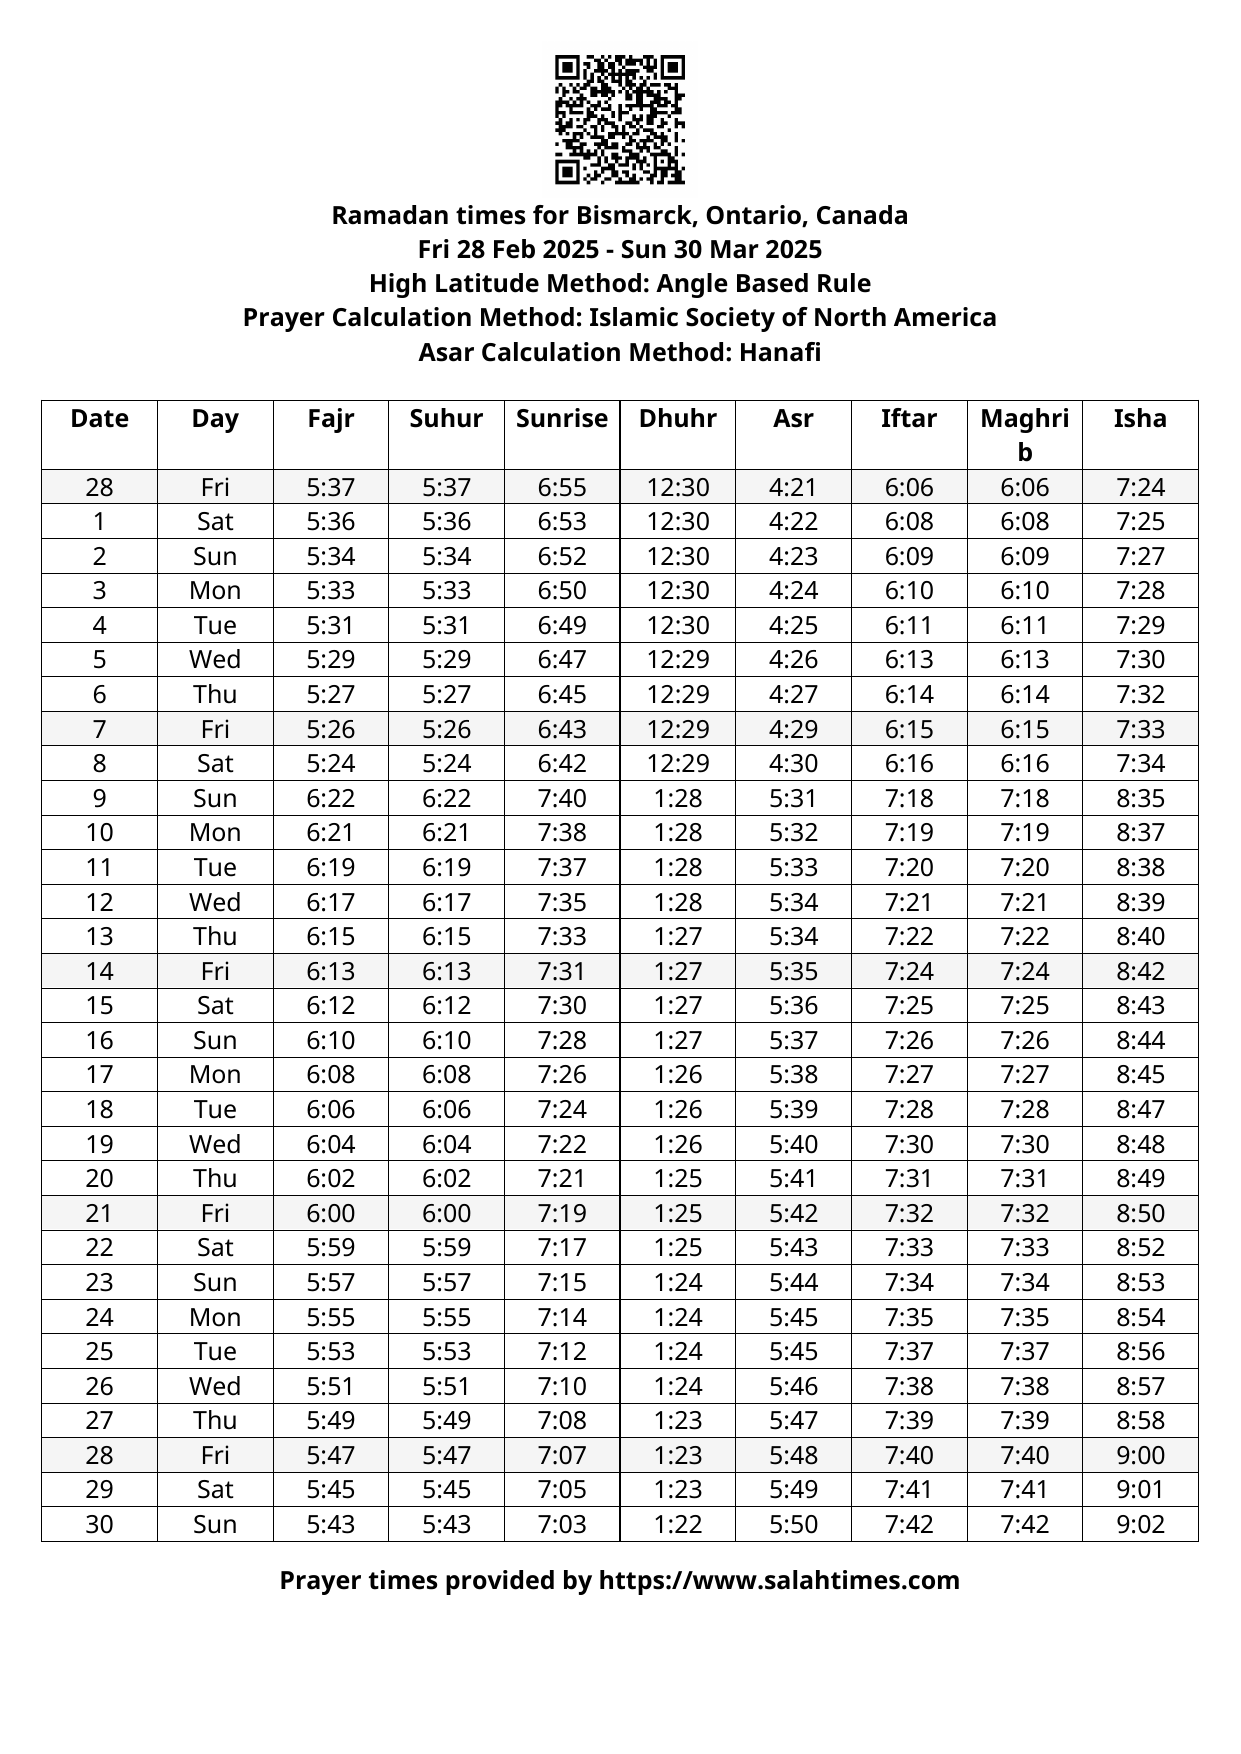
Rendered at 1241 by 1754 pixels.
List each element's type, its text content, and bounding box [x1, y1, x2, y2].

table_cell 5:37 [389, 470, 504, 503]
table_cell Thu [158, 1404, 273, 1437]
table_cell Sat [158, 1231, 273, 1264]
table_cell 5:57 [389, 1265, 504, 1299]
table_cell 7:38 [852, 1369, 967, 1402]
table_cell 5:34 [389, 539, 504, 572]
table_cell 17 [42, 1058, 157, 1091]
table_cell 1:24 [621, 1369, 735, 1402]
table_cell 7:42 [968, 1507, 1082, 1541]
table_cell 25 [42, 1334, 157, 1368]
table_cell 1:24 [621, 1334, 735, 1368]
table_cell 6:08 [389, 1058, 504, 1091]
table_cell 6:13 [389, 954, 504, 987]
table_cell 27 [42, 1404, 157, 1437]
table_cell 5:31 [736, 781, 851, 814]
table_cell 7:19 [968, 816, 1082, 849]
table_cell 12:29 [621, 746, 735, 780]
table_cell 6:42 [505, 746, 619, 780]
table_cell 7:25 [1083, 504, 1198, 538]
table_cell 7:26 [505, 1058, 619, 1091]
table_cell 1:25 [621, 1161, 735, 1195]
table_cell 5:31 [274, 608, 388, 642]
table_cell 7:38 [505, 816, 619, 849]
table_cell Tue [158, 1334, 273, 1368]
text Ramadan times for Bismarck, Ontario, Canada [42, 198, 1198, 232]
table_cell 5:36 [389, 504, 504, 538]
table_cell 12 [42, 885, 157, 918]
table_cell 4:22 [736, 504, 851, 538]
table_header Day [158, 401, 273, 469]
table_cell 8:53 [1083, 1265, 1198, 1299]
table_cell 7:15 [505, 1265, 619, 1299]
table_cell 5:39 [736, 1092, 851, 1126]
table_cell 6:16 [968, 746, 1082, 780]
table_cell 5:43 [736, 1231, 851, 1264]
table_cell 5:37 [736, 1023, 851, 1057]
table_cell 8:37 [1083, 816, 1198, 849]
table_cell Sun [158, 1265, 273, 1299]
table_cell 8:42 [1083, 954, 1198, 987]
table_cell 1:25 [621, 1196, 735, 1229]
table_cell 6:04 [274, 1127, 388, 1160]
table_cell 29 [42, 1473, 157, 1506]
table_cell 7 [42, 712, 157, 745]
table_cell 5:38 [736, 1058, 851, 1091]
table_cell 7:22 [852, 919, 967, 953]
table_cell 9:02 [1083, 1507, 1198, 1541]
table_cell Wed [158, 1369, 273, 1402]
table_cell 1:28 [621, 850, 735, 884]
table_cell 6:19 [389, 850, 504, 884]
table_cell 8:45 [1083, 1058, 1198, 1091]
table_cell 8:49 [1083, 1161, 1198, 1195]
table_cell 7:05 [505, 1473, 619, 1506]
table_cell 7:30 [1083, 643, 1198, 676]
table_cell 9 [42, 781, 157, 814]
table_cell 4:24 [736, 574, 851, 607]
table_cell 5:32 [736, 816, 851, 849]
table_cell 6:15 [852, 712, 967, 745]
table_cell 8:40 [1083, 919, 1198, 953]
table_cell 1:25 [621, 1231, 735, 1264]
table_cell 7:33 [852, 1231, 967, 1264]
table_cell 6:21 [274, 816, 388, 849]
table_cell 7:40 [505, 781, 619, 814]
table_cell 1:24 [621, 1300, 735, 1333]
table_cell Wed [158, 643, 273, 676]
table_cell 6:08 [274, 1058, 388, 1091]
table_cell 5:36 [274, 504, 388, 538]
table_cell 6:15 [274, 919, 388, 953]
table_cell 5:55 [274, 1300, 388, 1333]
table_cell 28 [42, 1438, 157, 1472]
table_cell 1:24 [621, 1265, 735, 1299]
table_cell 1:28 [621, 816, 735, 849]
table_cell 15 [42, 989, 157, 1022]
table_cell Sat [158, 504, 273, 538]
table_cell 4:25 [736, 608, 851, 642]
table_cell 7:22 [505, 1127, 619, 1160]
table_cell 7:08 [505, 1404, 619, 1437]
table_cell 6:21 [389, 816, 504, 849]
table_cell Mon [158, 574, 273, 607]
table_cell Sat [158, 746, 273, 780]
table_cell 7:34 [1083, 746, 1198, 780]
table_cell 6:22 [274, 781, 388, 814]
table_cell 6:02 [389, 1161, 504, 1195]
table_cell Thu [158, 919, 273, 953]
table_cell 6:08 [968, 504, 1082, 538]
table_cell 7:28 [505, 1023, 619, 1057]
table_cell 7:21 [968, 885, 1082, 918]
table_cell 6 [42, 677, 157, 711]
table_cell 5:34 [274, 539, 388, 572]
table_cell Sun [158, 781, 273, 814]
table_cell 6:13 [968, 643, 1082, 676]
table_cell 5:33 [736, 850, 851, 884]
table_cell 6:52 [505, 539, 619, 572]
table_cell 5:35 [736, 954, 851, 987]
table_cell Sun [158, 1507, 273, 1541]
table_cell 7:28 [968, 1092, 1082, 1126]
table_cell 5:26 [389, 712, 504, 745]
text Prayer Calculation Method: Islamic Society of North America [42, 300, 1198, 334]
table_cell 5:49 [389, 1404, 504, 1437]
table_cell 6:04 [389, 1127, 504, 1160]
table_cell 5:31 [389, 608, 504, 642]
table_cell 1:28 [621, 781, 735, 814]
table_cell 5:41 [736, 1161, 851, 1195]
table_cell 6:45 [505, 677, 619, 711]
picture [542, 41, 699, 198]
table_header Iftar [852, 401, 967, 469]
table_cell 7:42 [852, 1507, 967, 1541]
table_cell 7:22 [968, 919, 1082, 953]
table_cell 8:57 [1083, 1369, 1198, 1402]
table_cell 8:48 [1083, 1127, 1198, 1160]
table_cell 5:33 [274, 574, 388, 607]
table_header Dhuhr [621, 401, 735, 469]
table_cell 7:39 [852, 1404, 967, 1437]
table_cell 5:24 [274, 746, 388, 780]
table_cell Sat [158, 989, 273, 1022]
table_cell Thu [158, 1161, 273, 1195]
table_cell 12:30 [621, 470, 735, 503]
table_cell 7:27 [1083, 539, 1198, 572]
table_cell 11 [42, 850, 157, 884]
table_cell 5:44 [736, 1265, 851, 1299]
text Fri 28 Feb 2025 - Sun 30 Mar 2025 [42, 232, 1198, 266]
table_cell 5:45 [389, 1473, 504, 1506]
table_cell 5:50 [736, 1507, 851, 1541]
table_cell 7:17 [505, 1231, 619, 1264]
table_cell 7:32 [852, 1196, 967, 1229]
table_cell 5:37 [274, 470, 388, 503]
table_cell 6:49 [505, 608, 619, 642]
table_cell 9:01 [1083, 1473, 1198, 1506]
table_cell 5:43 [274, 1507, 388, 1541]
table_cell 7:27 [852, 1058, 967, 1091]
table_cell 6:10 [968, 574, 1082, 607]
table_cell 7:21 [852, 885, 967, 918]
table_cell 5:24 [389, 746, 504, 780]
table_cell 4 [42, 608, 157, 642]
table_cell 8 [42, 746, 157, 780]
table_cell 7:03 [505, 1507, 619, 1541]
table_cell 5:53 [274, 1334, 388, 1368]
table_cell Fri [158, 1196, 273, 1229]
table_cell 28 [42, 470, 157, 503]
table_cell 7:37 [852, 1334, 967, 1368]
table_cell 6:00 [389, 1196, 504, 1229]
table_cell 5:46 [736, 1369, 851, 1402]
table_cell 6:06 [968, 470, 1082, 503]
table_cell Sun [158, 539, 273, 572]
table_cell 5:33 [389, 574, 504, 607]
table_cell 7:35 [505, 885, 619, 918]
table_cell 12:30 [621, 574, 735, 607]
table_cell 8:58 [1083, 1404, 1198, 1437]
table_cell 1:26 [621, 1058, 735, 1091]
table_cell 1:26 [621, 1092, 735, 1126]
table_cell Fri [158, 470, 273, 503]
table_cell 5:40 [736, 1127, 851, 1160]
table_cell 4:21 [736, 470, 851, 503]
table_cell Tue [158, 850, 273, 884]
table_cell 1:23 [621, 1473, 735, 1506]
table_cell 5:59 [389, 1231, 504, 1264]
table_cell 6:19 [274, 850, 388, 884]
table_cell Fri [158, 1438, 273, 1472]
table_cell 7:20 [852, 850, 967, 884]
table_cell Mon [158, 1300, 273, 1333]
table_header Suhur [389, 401, 504, 469]
table_cell 7:35 [852, 1300, 967, 1333]
table_cell 12:30 [621, 539, 735, 572]
table_header Maghrib [968, 401, 1082, 469]
text High Latitude Method: Angle Based Rule [42, 266, 1198, 300]
table_cell 12:30 [621, 504, 735, 538]
table_cell 24 [42, 1300, 157, 1333]
table_cell 1:27 [621, 919, 735, 953]
table_cell 3 [42, 574, 157, 607]
table_cell 5:59 [274, 1231, 388, 1264]
table_cell 7:21 [505, 1161, 619, 1195]
table_cell 1:27 [621, 1023, 735, 1057]
table_cell 6:15 [389, 919, 504, 953]
table_cell 7:32 [968, 1196, 1082, 1229]
table_header Fajr [274, 401, 388, 469]
table_cell 1:27 [621, 954, 735, 987]
table_cell 6:17 [389, 885, 504, 918]
table_cell 5:48 [736, 1438, 851, 1472]
table_cell 6:12 [389, 989, 504, 1022]
table_cell 7:10 [505, 1369, 619, 1402]
table_cell 7:26 [968, 1023, 1082, 1057]
table_cell 7:37 [505, 850, 619, 884]
table_cell 5:34 [736, 885, 851, 918]
table_cell 7:37 [968, 1334, 1082, 1368]
table_cell 7:41 [852, 1473, 967, 1506]
table_cell 7:24 [968, 954, 1082, 987]
table_cell 21 [42, 1196, 157, 1229]
table_cell 5:45 [736, 1334, 851, 1368]
table_cell Thu [158, 677, 273, 711]
table_cell 2 [42, 539, 157, 572]
table_cell 6:53 [505, 504, 619, 538]
table_cell 8:44 [1083, 1023, 1198, 1057]
table_cell 5:57 [274, 1265, 388, 1299]
table_cell 7:40 [852, 1438, 967, 1472]
table_cell 5:29 [274, 643, 388, 676]
table_cell 5:47 [736, 1404, 851, 1437]
table_cell 7:33 [1083, 712, 1198, 745]
table_cell 6:22 [389, 781, 504, 814]
table_cell 6:43 [505, 712, 619, 745]
table_cell Mon [158, 1058, 273, 1091]
table_cell 26 [42, 1369, 157, 1402]
table_cell 8:52 [1083, 1231, 1198, 1264]
table_cell 7:28 [852, 1092, 967, 1126]
table_cell 8:43 [1083, 989, 1198, 1022]
table_cell Sun [158, 1023, 273, 1057]
table_cell 6:10 [852, 574, 967, 607]
table_cell 5:55 [389, 1300, 504, 1333]
table_cell 30 [42, 1507, 157, 1541]
table_cell Fri [158, 954, 273, 987]
table_header Asr [736, 401, 851, 469]
table_cell 7:31 [505, 954, 619, 987]
table_cell 8:38 [1083, 850, 1198, 884]
table_cell 7:27 [968, 1058, 1082, 1091]
table_cell 7:40 [968, 1438, 1082, 1472]
table_cell 7:30 [852, 1127, 967, 1160]
table_cell Wed [158, 1127, 273, 1160]
table_cell 6:14 [968, 677, 1082, 711]
table_cell 7:28 [1083, 574, 1198, 607]
table_cell 10 [42, 816, 157, 849]
table_cell 16 [42, 1023, 157, 1057]
table_cell 5:45 [736, 1300, 851, 1333]
table_cell 6:09 [852, 539, 967, 572]
table_cell 8:35 [1083, 781, 1198, 814]
table_cell 12:29 [621, 712, 735, 745]
table_cell 4:27 [736, 677, 851, 711]
table_cell 1:22 [621, 1507, 735, 1541]
table_cell 7:24 [852, 954, 967, 987]
text Prayer times provided by https://www.salahtimes.com [42, 1563, 1198, 1597]
table_cell 7:18 [852, 781, 967, 814]
table_cell 8:54 [1083, 1300, 1198, 1333]
table_cell 4:30 [736, 746, 851, 780]
table_cell Fri [158, 712, 273, 745]
table_cell 22 [42, 1231, 157, 1264]
table_cell 5:51 [274, 1369, 388, 1402]
table_header Date [42, 401, 157, 469]
table_cell 19 [42, 1127, 157, 1160]
table_cell 6:16 [852, 746, 967, 780]
table_cell 7:31 [968, 1161, 1082, 1195]
table_cell 4:29 [736, 712, 851, 745]
table_cell 7:26 [852, 1023, 967, 1057]
table_cell 7:20 [968, 850, 1082, 884]
table_cell 4:26 [736, 643, 851, 676]
table_cell 13 [42, 919, 157, 953]
table_cell 1:26 [621, 1127, 735, 1160]
table_cell 6:47 [505, 643, 619, 676]
table_header Isha [1083, 401, 1198, 469]
table_cell 7:29 [1083, 608, 1198, 642]
table_cell 7:07 [505, 1438, 619, 1472]
text Asar Calculation Method: Hanafi [42, 334, 1198, 368]
table_cell 7:32 [1083, 677, 1198, 711]
table_cell 7:35 [968, 1300, 1082, 1333]
table_cell 6:11 [852, 608, 967, 642]
table_cell 5:49 [736, 1473, 851, 1506]
table_cell 5:42 [736, 1196, 851, 1229]
table_cell 5:29 [389, 643, 504, 676]
table_cell 1:28 [621, 885, 735, 918]
table_cell 5:34 [736, 919, 851, 953]
table_cell 6:17 [274, 885, 388, 918]
table_cell 6:06 [852, 470, 967, 503]
table_cell 5:47 [389, 1438, 504, 1472]
table_cell 1:23 [621, 1404, 735, 1437]
table_cell 7:34 [968, 1265, 1082, 1299]
table_cell 7:25 [852, 989, 967, 1022]
table_cell 7:24 [1083, 470, 1198, 503]
table_cell 7:30 [968, 1127, 1082, 1160]
table_cell 5:43 [389, 1507, 504, 1541]
table_cell Tue [158, 608, 273, 642]
table_cell 6:06 [389, 1092, 504, 1126]
table_cell 6:50 [505, 574, 619, 607]
table_cell 6:10 [274, 1023, 388, 1057]
table_cell 5 [42, 643, 157, 676]
table_cell 6:06 [274, 1092, 388, 1126]
table_cell 14 [42, 954, 157, 987]
table_cell 6:55 [505, 470, 619, 503]
table_cell 7:18 [968, 781, 1082, 814]
table_cell 8:39 [1083, 885, 1198, 918]
table_cell 6:11 [968, 608, 1082, 642]
table_cell 20 [42, 1161, 157, 1195]
table_cell 9:00 [1083, 1438, 1198, 1472]
table_cell 6:02 [274, 1161, 388, 1195]
table_cell Mon [158, 816, 273, 849]
table_cell 4:23 [736, 539, 851, 572]
table_cell 5:45 [274, 1473, 388, 1506]
table_cell 5:49 [274, 1404, 388, 1437]
table_cell 1:27 [621, 989, 735, 1022]
table_cell 6:13 [852, 643, 967, 676]
table_cell 7:12 [505, 1334, 619, 1368]
table_cell 7:33 [968, 1231, 1082, 1264]
table_cell 7:38 [968, 1369, 1082, 1402]
table_cell 12:30 [621, 608, 735, 642]
table_cell 7:39 [968, 1404, 1082, 1437]
table_cell 12:29 [621, 677, 735, 711]
table_cell 7:30 [505, 989, 619, 1022]
table_cell 5:51 [389, 1369, 504, 1402]
table_cell 8:50 [1083, 1196, 1198, 1229]
table_cell 7:31 [852, 1161, 967, 1195]
table_cell 5:27 [389, 677, 504, 711]
table_cell Wed [158, 885, 273, 918]
table_cell 7:34 [852, 1265, 967, 1299]
table_cell 6:13 [274, 954, 388, 987]
table_cell 6:09 [968, 539, 1082, 572]
table_cell 7:19 [505, 1196, 619, 1229]
table_cell 7:41 [968, 1473, 1082, 1506]
table_header Sunrise [505, 401, 619, 469]
table_cell 6:00 [274, 1196, 388, 1229]
table_cell 5:26 [274, 712, 388, 745]
table_cell 6:15 [968, 712, 1082, 745]
table_cell 1 [42, 504, 157, 538]
table_cell 7:24 [505, 1092, 619, 1126]
table_cell Tue [158, 1092, 273, 1126]
table_cell 6:10 [389, 1023, 504, 1057]
table_cell 23 [42, 1265, 157, 1299]
table_cell 7:19 [852, 816, 967, 849]
table_cell 7:25 [968, 989, 1082, 1022]
table_cell 5:53 [389, 1334, 504, 1368]
table_cell 6:12 [274, 989, 388, 1022]
table_cell 7:33 [505, 919, 619, 953]
table_cell 18 [42, 1092, 157, 1126]
table_cell 1:23 [621, 1438, 735, 1472]
table_cell 7:14 [505, 1300, 619, 1333]
table_cell Sat [158, 1473, 273, 1506]
table_cell 8:56 [1083, 1334, 1198, 1368]
table_cell 5:47 [274, 1438, 388, 1472]
table_cell 12:29 [621, 643, 735, 676]
table_cell 8:47 [1083, 1092, 1198, 1126]
table_cell 6:14 [852, 677, 967, 711]
table_cell 5:36 [736, 989, 851, 1022]
table_cell 5:27 [274, 677, 388, 711]
table_cell 6:08 [852, 504, 967, 538]
